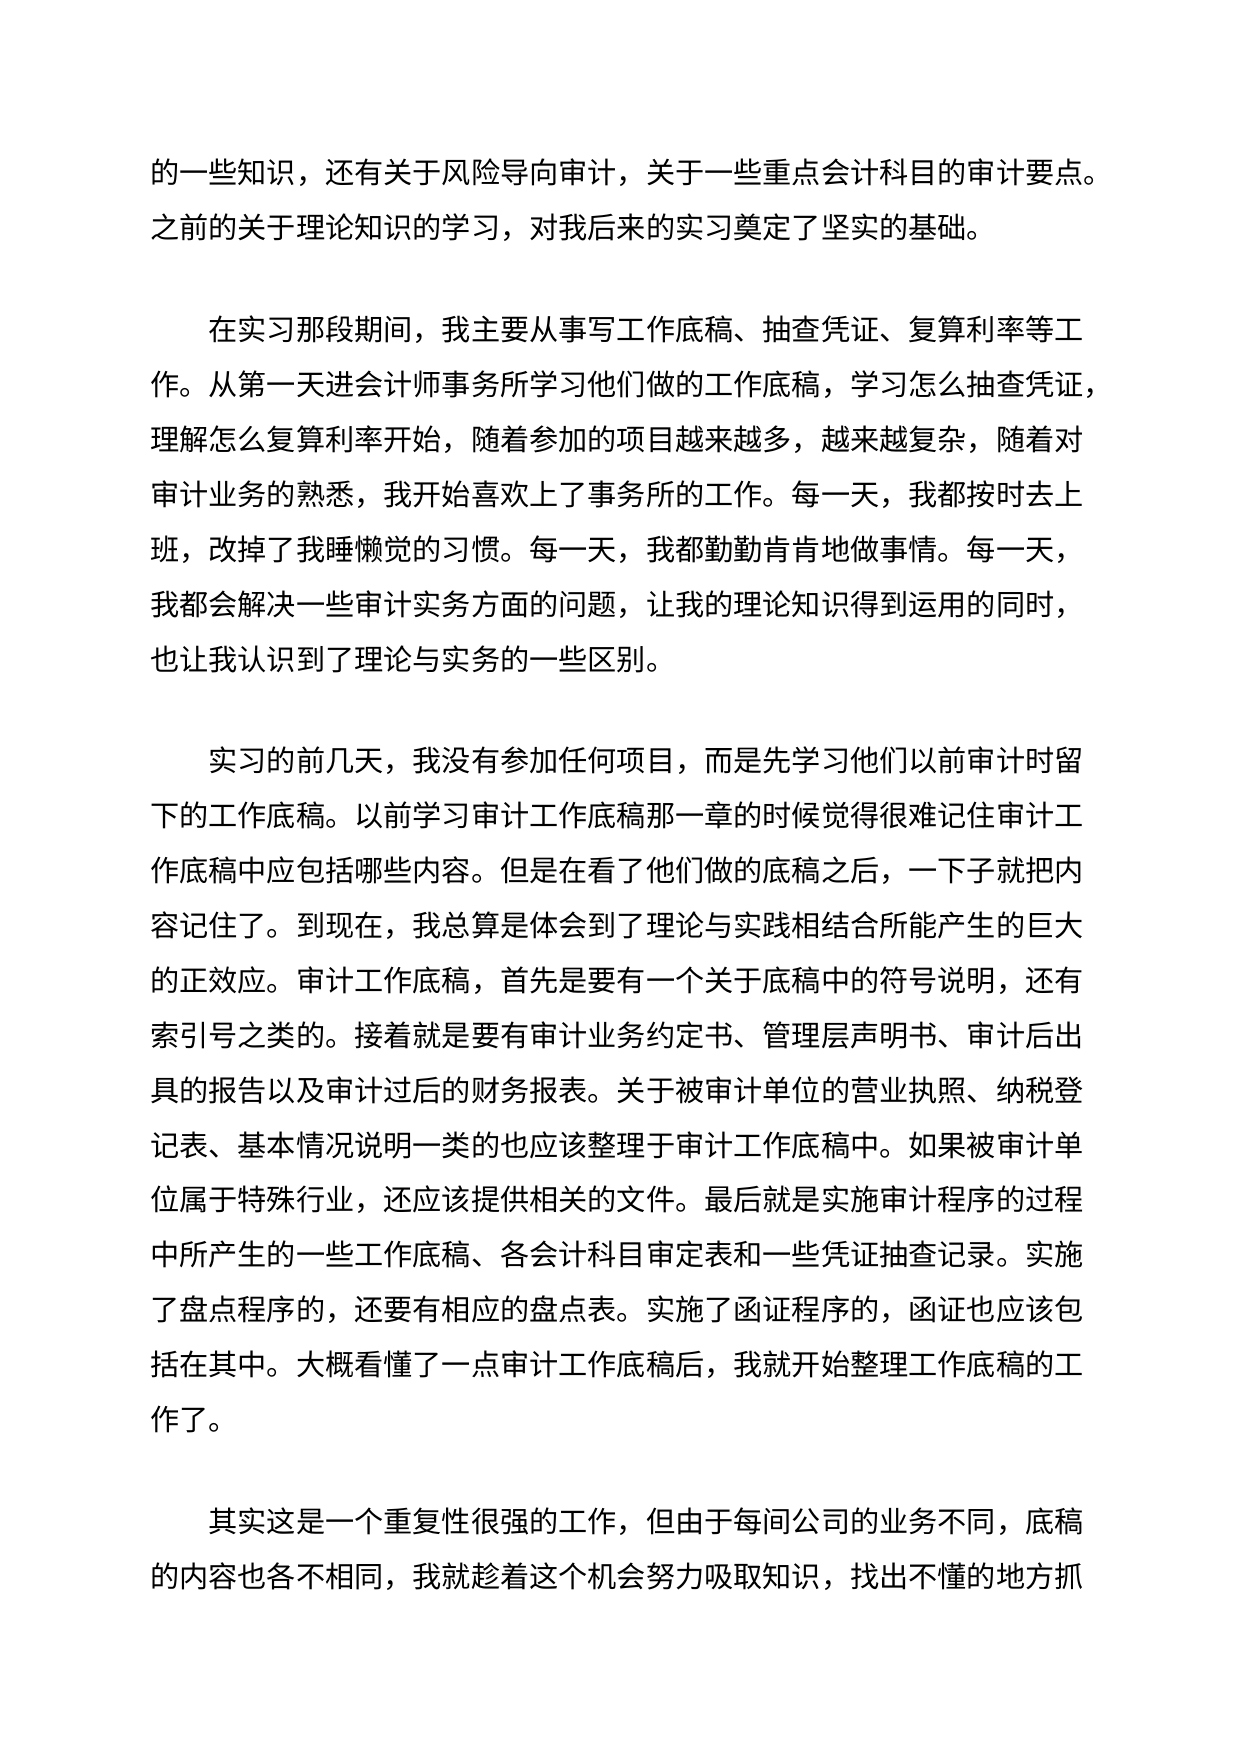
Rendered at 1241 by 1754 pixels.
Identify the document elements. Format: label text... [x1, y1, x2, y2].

text 实习的前几天，我没有参加任何项目，而是先学习他们以前审计时留下的工作底稿。以前学习审计工作底稿那一章的时候觉得很难记住审计工作底稿中应包括哪些内容。但是在看了他们做的底稿之后，一下子就把内容记住了。到现在，我总算是体会到了理论与实践相结合所能产生的巨大的正效应。审计工作底稿，首先是要有一个关于底稿中的符号说明，还有索引号之类的。接着就是要有审计业务约定书、管理层声明书、审计后出具的报告以及审计过后的财务报表。关于被审计单位的营业执照、纳税登记表、基本情况说明一类的也应该整理于审计工作底稿中。如果被审计单位属于特殊行业，还应该提供相关的文件。最后就是实施审计程序的过程中所产生的一些工作底稿、各会计科目审定表和一些凭证抽查记录。实施了盘点程序的，还要有相应的盘点表。实施了函证程序的，函证也应该包括在其中。大概看懂了一点审计工作底稿后，我就开始整理工作底稿的工作了。 [150, 738, 1090, 1439]
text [150, 1498, 1090, 1596]
text 在实习那段期间，我主要从事写工作底稿、抽查凭证、复算利率等工作。从第一天进会计师事务所学习他们做的工作底稿，学习怎么抽查凭证，理解怎么复算利率开始，随着参加的项目越来越多，越来越复杂，随着对审计业务的熟悉，我开始喜欢上了事务所的工作。每一天，我都按时去上班，改掉了我睡懒觉的习惯。每一天，我都勤勤肯肯地做事情。每一天，我都会解决一些审计实务方面的问题，让我的理论知识得到运用的同时，也让我认识到了理论与实务的一些区别。 [150, 307, 1090, 678]
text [150, 150, 1090, 247]
